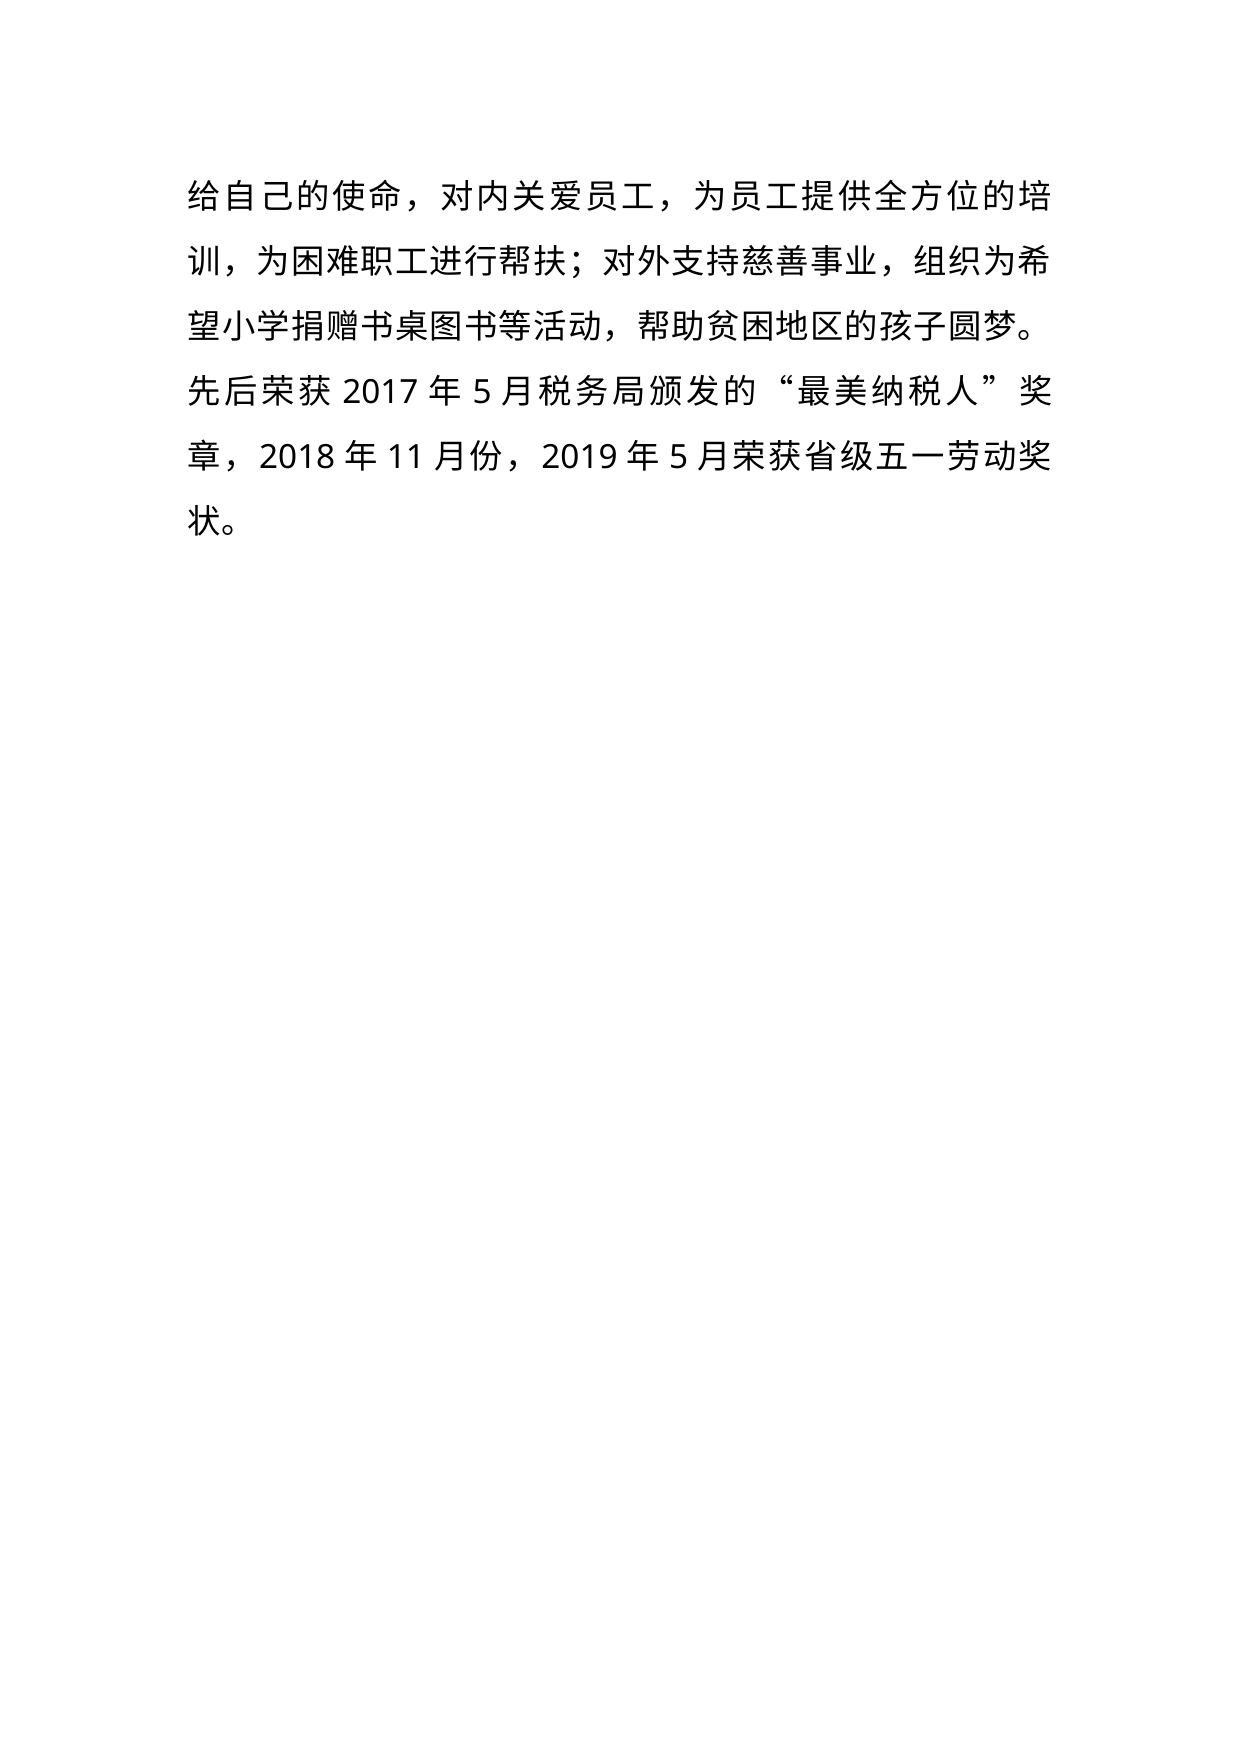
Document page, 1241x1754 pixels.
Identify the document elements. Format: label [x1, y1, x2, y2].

text [187, 162, 1053, 552]
